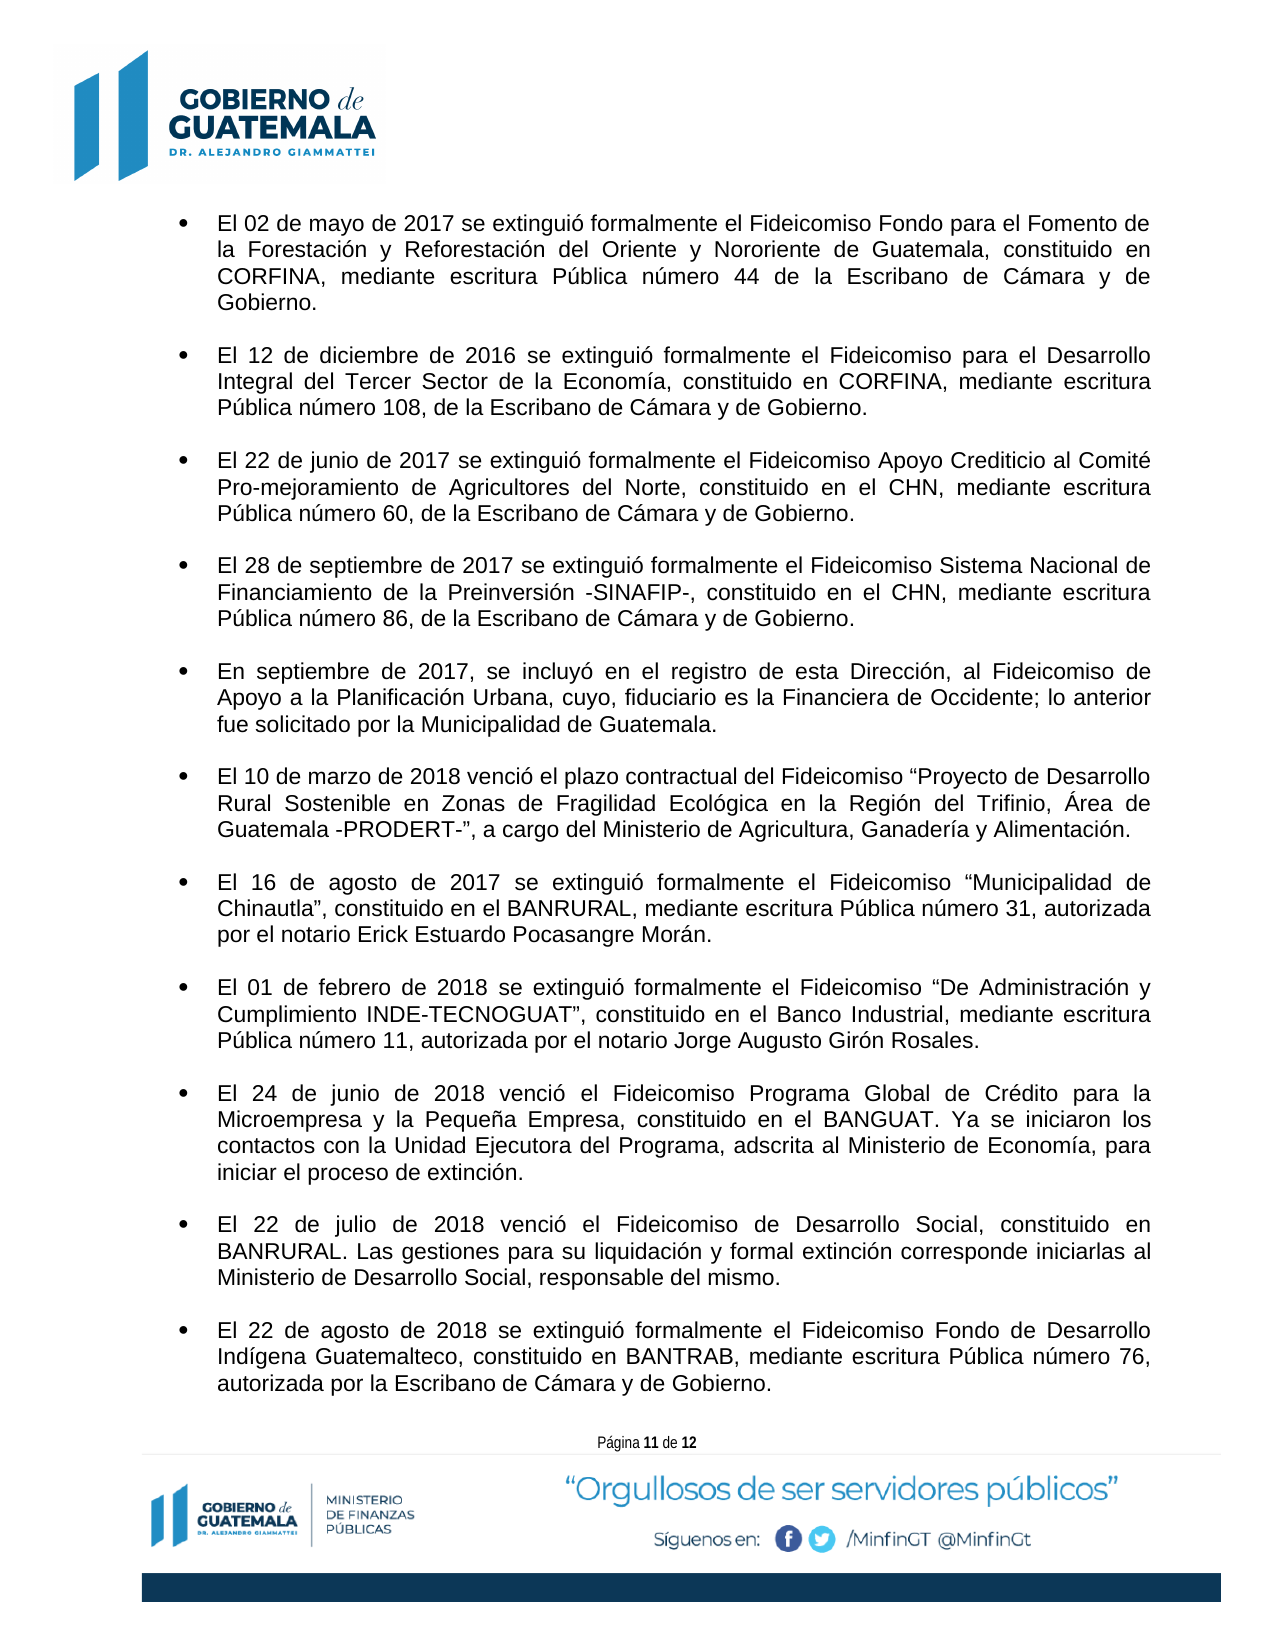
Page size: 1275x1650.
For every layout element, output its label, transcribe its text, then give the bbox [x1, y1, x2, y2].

list El 10 de marzo de 2018 venció el plazo contractual del Fideicomiso “Proyecto de Desarrollo Rural Sostenible en Zonas de Fragilidad Ecológica en la Región del Trifinio, Área de Guatemala -PRODERT-”, a cargo del Ministerio de Agricultura, Ganadería y Alimentación. [179, 763, 1152, 842]
list El 16 de agosto de 2017 se extinguió formalmente el Fideicomiso “Municipalidad de Chinautla”, constituido en el BANRURAL, mediante escritura Pública número 31, autorizada por el notario Erick Estuardo Pocasangre Morán. [179, 869, 1152, 948]
list El 12 de diciembre de 2016 se extinguió formalmente el Fideicomiso para el Desarrollo Integral del Tercer Sector de la Economía, constituido en CORFINA, mediante escritura Pública número 108, de la Escribano de Cámara y de Gobierno. [179, 342, 1152, 421]
list El 22 de julio de 2018 venció el Fideicomiso de Desarrollo Social, constituido en BANRURAL. Las gestiones para su liquidación y formal extinción corresponde iniciarlas al Ministerio de Desarrollo Social, responsable del mismo. [179, 1211, 1152, 1290]
list El 22 de agosto de 2018 se extinguió formalmente el Fideicomiso Fondo de Desarrollo Indígena Guatemalteco, constituido en BANTRAB, mediante escritura Pública número 76, autorizada por la Escribano de Cámara y de Gobierno. [179, 1317, 1152, 1396]
picture [141, 1452, 1221, 1602]
list El 28 de septiembre de 2017 se extinguió formalmente el Fideicomiso Sistema Nacional de Financiamiento de la Preinversión -SINAFIP-, constituido en el CHN, mediante escritura Pública número 86, de la Escribano de Cámara y de Gobierno. [179, 552, 1152, 632]
list El 24 de junio de 2018 venció el Fideicomiso Programa Global de Crédito para la Microempresa y la Pequeña Empresa, constituido en el BANGUAT. Ya se iniciaron los contactos con la Unidad Ejecutora del Programa, adscrita al Ministerio de Economía, para iniciar el proceso de extinción. [179, 1079, 1152, 1185]
picture [53, 44, 387, 184]
list El 02 de mayo de 2017 se extinguió formalmente el Fideicomiso Fondo para el Fomento de la Forestación y Reforestación del Oriente y Nororiente de Guatemala, constituido en CORFINA, mediante escritura Pública número 44 de la Escribano de Cámara y de Gobierno. [179, 210, 1152, 315]
list El 01 de febrero de 2018 se extinguió formalmente el Fideicomiso “De Administración y Cumplimiento INDE-TECNOGUAT”, constituido en el Banco Industrial, mediante escritura Pública número 11, autorizada por el notario Jorge Augusto Girón Rosales. [179, 974, 1152, 1053]
list El 22 de junio de 2017 se extinguió formalmente el Fideicomiso Apoyo Crediticio al Comité Pro-mejoramiento de Agricultores del Norte, constituido en el CHN, mediante escritura Pública número 60, de la Escribano de Cámara y de Gobierno. [179, 447, 1152, 526]
list En septiembre de 2017, se incluyó en el registro de esta Dirección, al Fideicomiso de Apoyo a la Planificación Urbana, cuyo, fiduciario es la Financiera de Occidente; lo anterior fue solicitado por la Municipalidad de Guatemala. [179, 658, 1152, 737]
